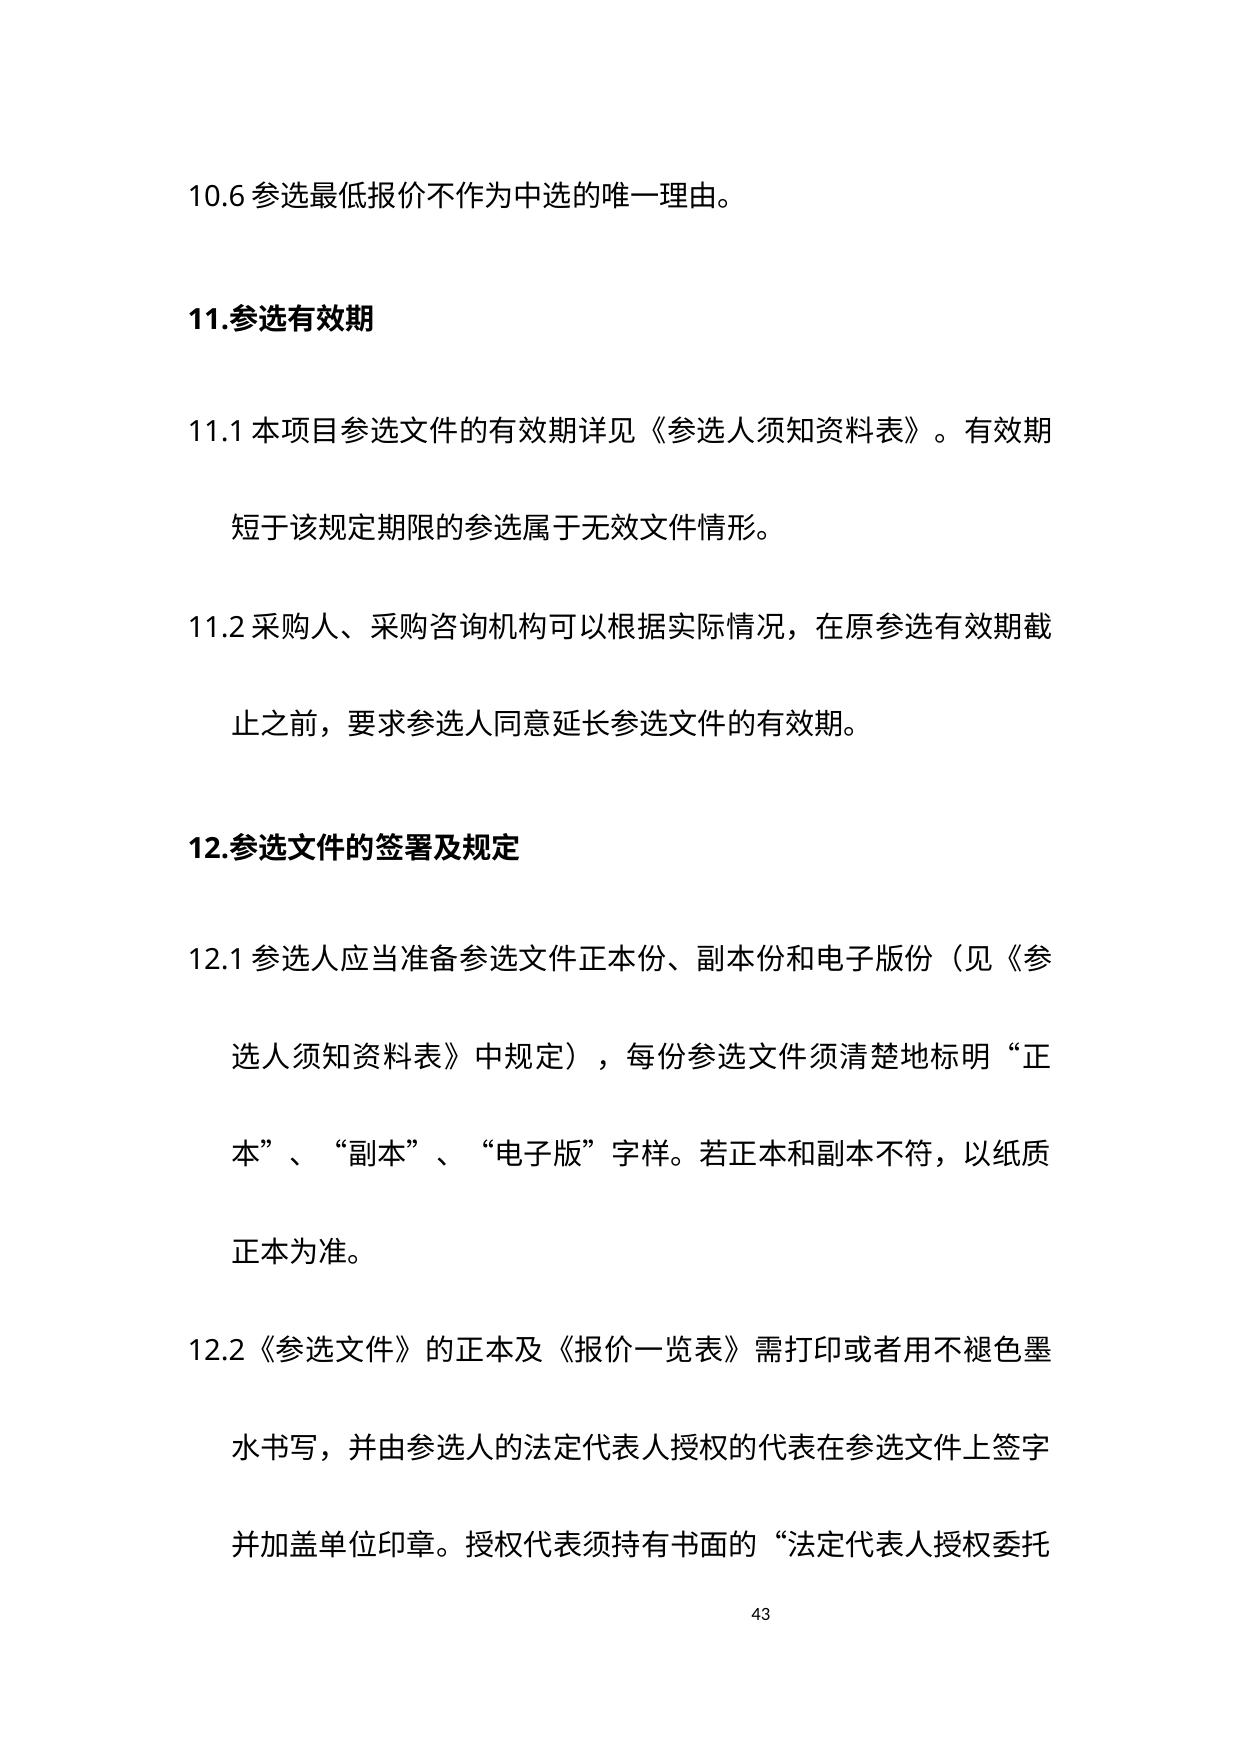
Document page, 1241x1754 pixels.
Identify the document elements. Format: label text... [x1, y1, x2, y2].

text 12.参选文件的签署及规定 [187, 813, 1053, 878]
text 11.2采购人、采购咨询机构可以根据实际情况，在原参选有效期截止之前，要求参选人同意延长参选文件的有效期。 [187, 592, 1053, 754]
text 11.参选有效期 [187, 285, 1053, 350]
text 12.1参选人应当准备参选文件正本份、副本份和电子版份（见《参选人须知资料表》中规定），每份参选文件须清楚地标明“正本”、“副本”、“电子版”字样。若正本和副本不符，以纸质正本为准。 [187, 924, 1053, 1282]
text 11.1本项目参选文件的有效期详见《参选人须知资料表》。有效期短于该规定期限的参选属于无效文件情形。 [187, 396, 1053, 558]
text 10.6参选最低报价不作为中选的唯一理由。 [187, 161, 1053, 226]
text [187, 1315, 1053, 1575]
